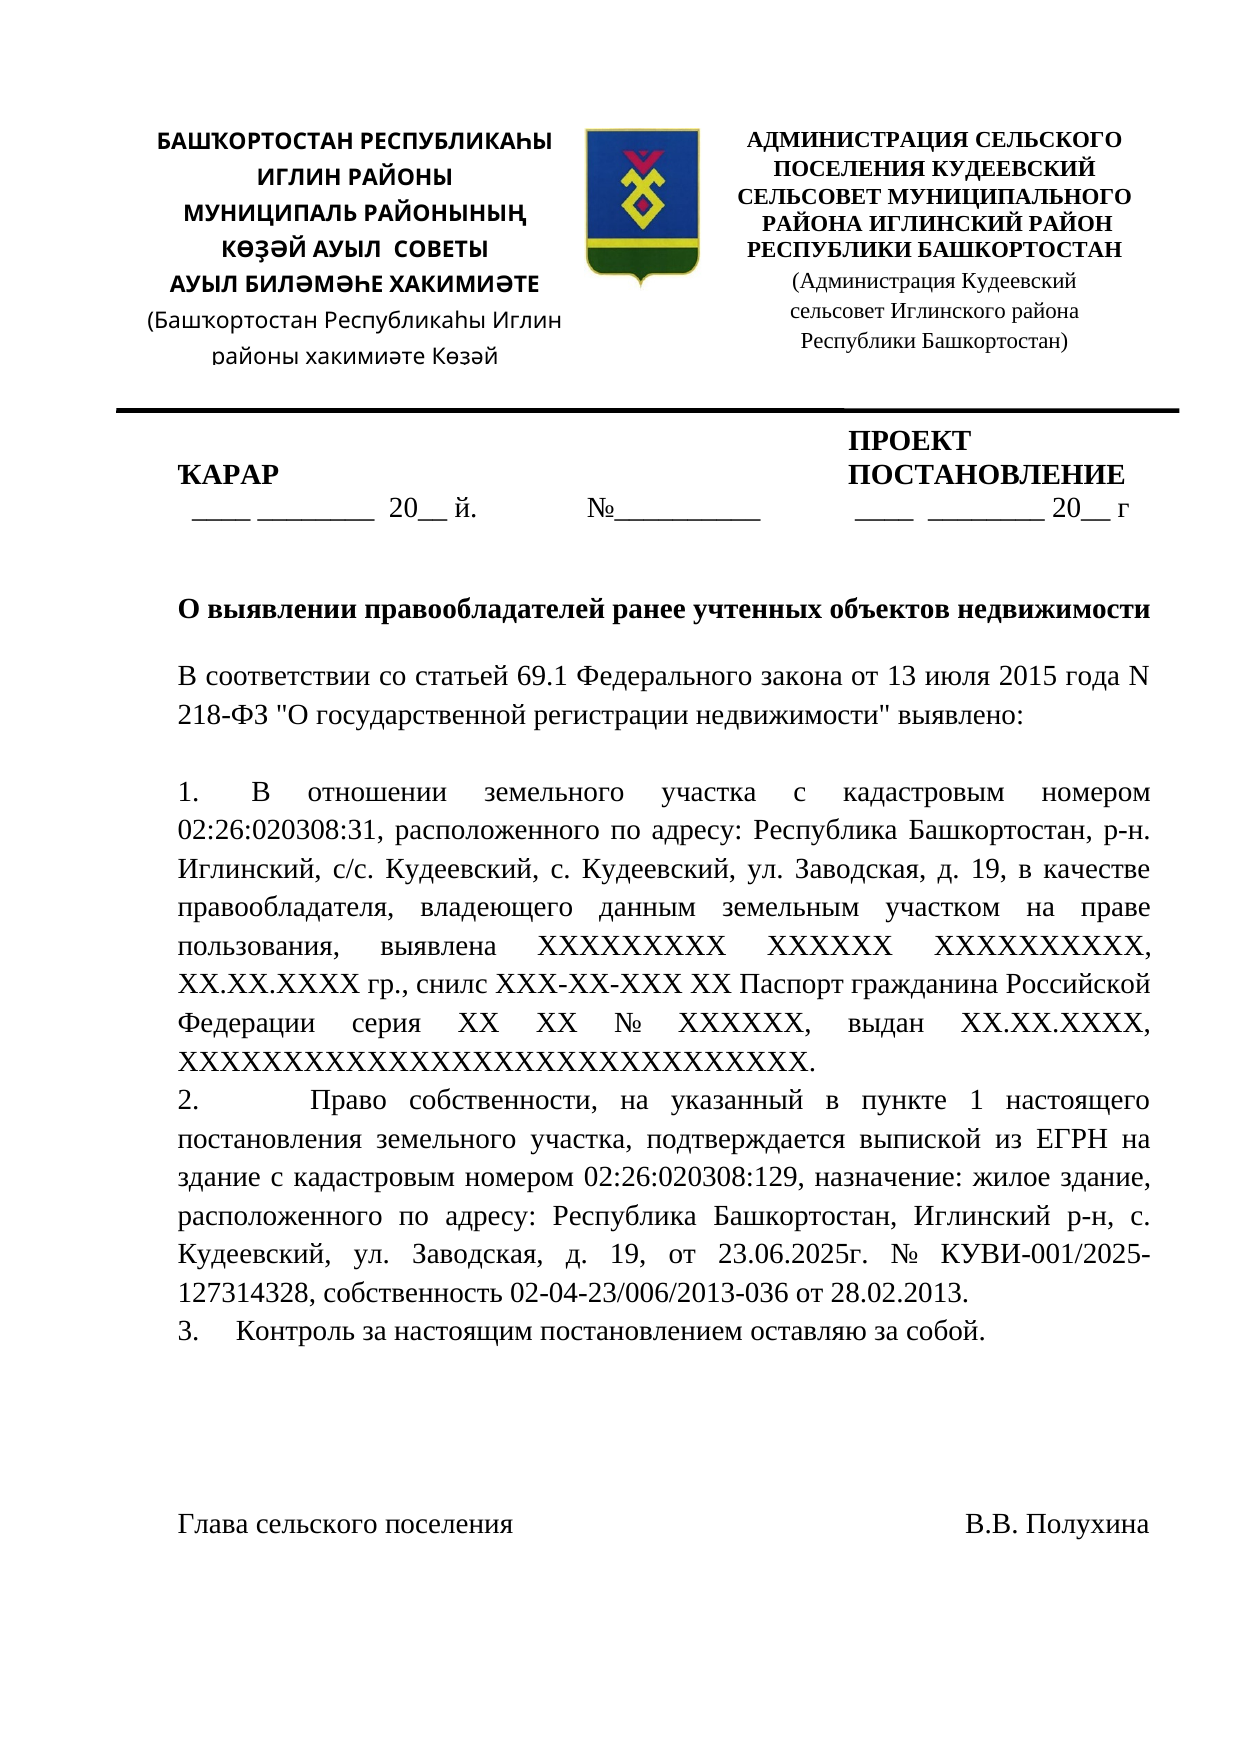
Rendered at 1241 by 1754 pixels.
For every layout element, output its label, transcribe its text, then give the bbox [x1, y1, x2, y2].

text ПРОЕКТ [177, 423, 1152, 457]
picture [584, 128, 702, 291]
text Глава сельского поселения В.В. Полухина [177, 1506, 1152, 1540]
text В соответствии со статьей 69.1 Федерального закона от 13 июля 2015 года N 218-ФЗ "О государственной регистрации недвижимости" выявлено: [177, 658, 1152, 730]
text ____ ________ 20__ й. №__________ ____ ________ 20__ г [177, 491, 1152, 524]
text О выявлении правообладателей ранее учтенных объектов недвижимости [177, 591, 1152, 625]
text ҠАРАР ПОСТАНОВЛЕНИЕ [177, 457, 1152, 491]
text 3. Контроль за настоящим постановлением оставляю за собой. [177, 1313, 1152, 1347]
text 1. В отношении земельного участка с кадастровым номером 02:26:020308:31, расположенного по адресу: Республика Башкортостан, р-н. Иглинский, с/с. Кудеевский, с. Кудеевский, ул. Заводская, д. 19, в качестве правообладателя, владеющего данным земельным участком на праве пользования, выявлена ХХХХХХХХХ ХХХХХХ ХХХХХХХХХХ, ХХ.ХХ.ХХХХ гр., снилс ХХХ-ХХ-ХХХ ХХ Паспорт гражданина Российской Федерации серия ХХ ХХ № ХХХХХХ, выдан ХХ.ХХ.ХХХХ, ХХХХХХХХХХХХХХХХХХХХХХХХХХХХХХ. [177, 774, 1152, 1077]
text 2. Право собственности, на указанный в пункте 1 настоящего постановления земельного участка, подтверждается выпиской из ЕГРН на здание с кадастровым номером 02:26:020308:129, назначение: жилое здание, расположенного по адресу: Республика Башкортостан, Иглинский р-н, с. Кудеевский, ул. Заводская, д. 19, от 23.06.2025г. № КУВИ-001/2025-127314328, собственность 02-04-23/006/2013-036 от 28.02.2013. [177, 1082, 1152, 1308]
